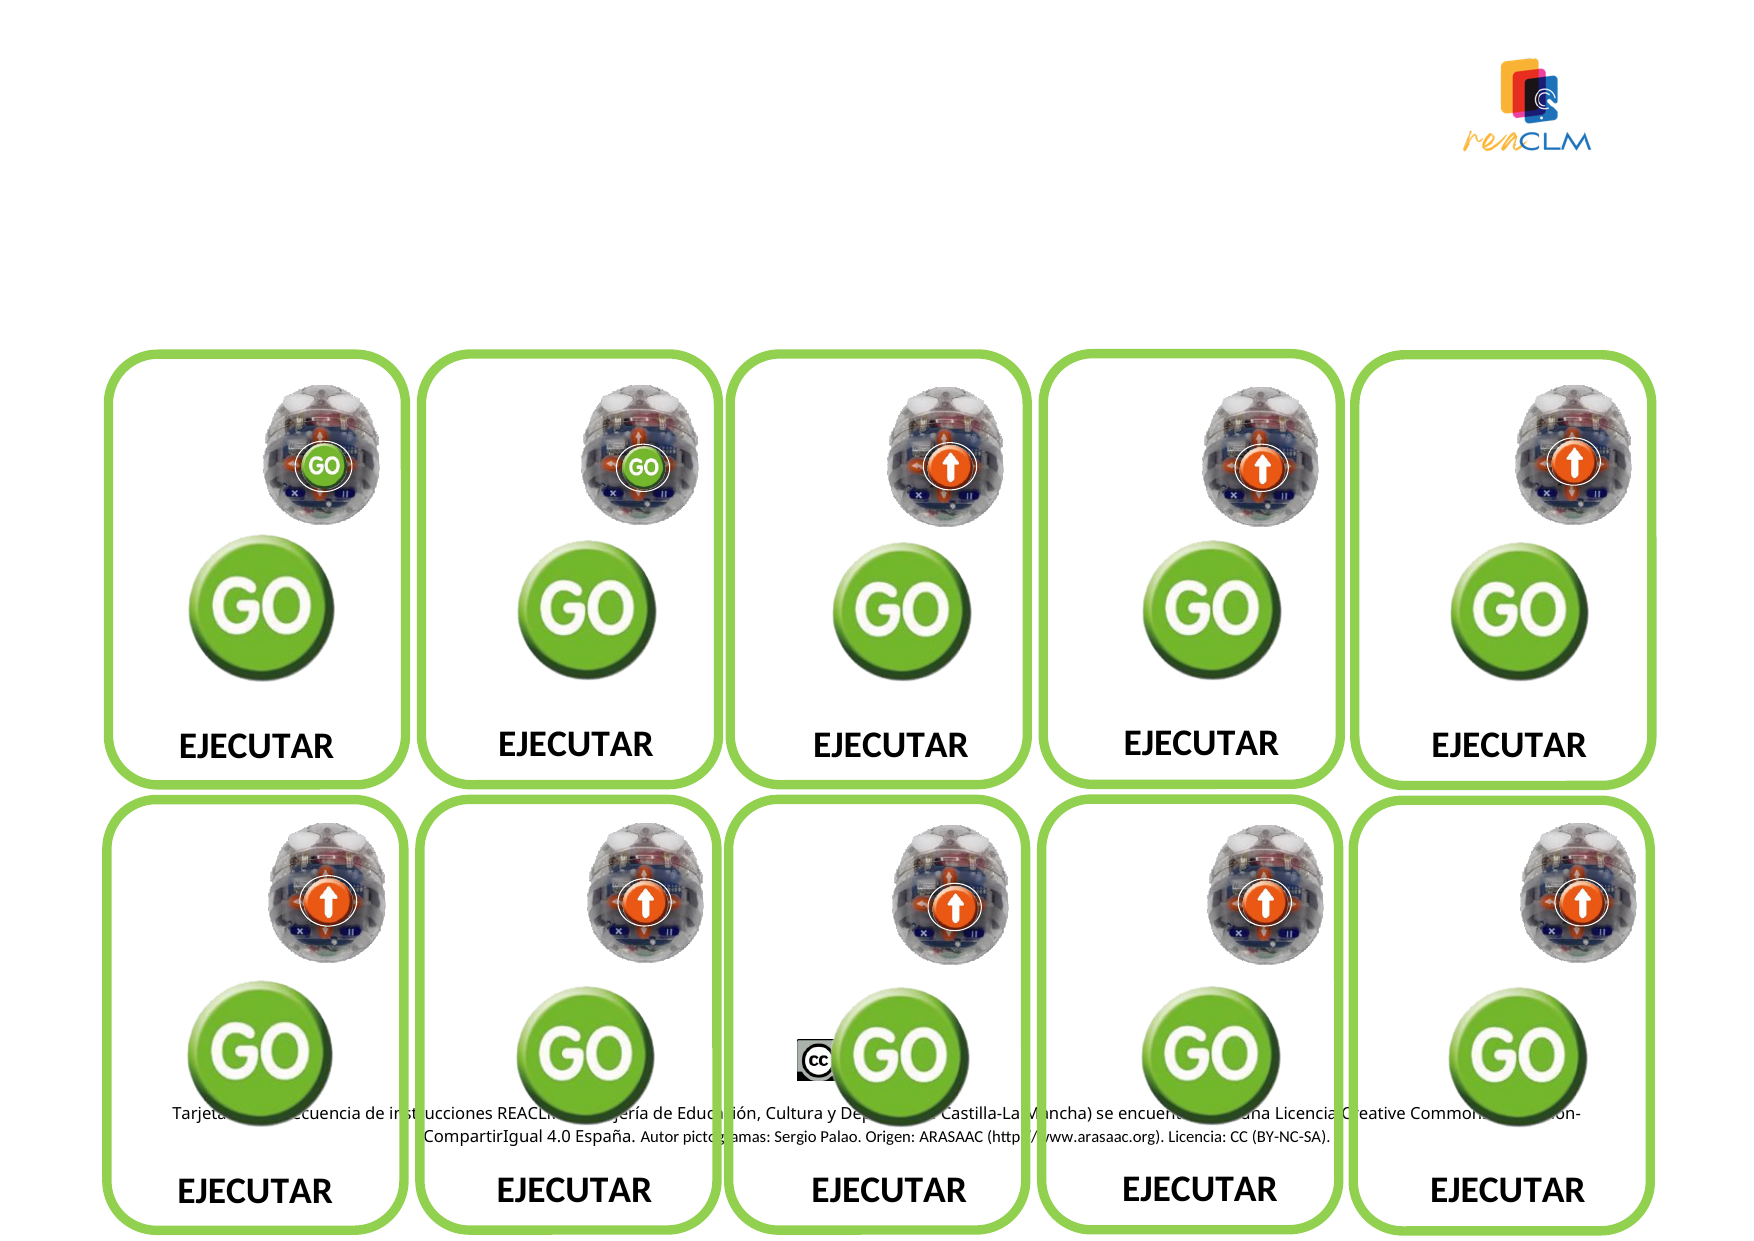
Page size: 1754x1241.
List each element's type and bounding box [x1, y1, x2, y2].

picture [259, 381, 383, 525]
picture [883, 384, 1007, 527]
picture [1516, 819, 1640, 963]
picture [169, 976, 349, 1136]
picture [265, 819, 389, 963]
picture [1511, 381, 1635, 525]
picture [500, 536, 672, 689]
picture [1203, 821, 1327, 965]
picture [577, 381, 702, 525]
picture [1431, 983, 1603, 1136]
picture [1125, 536, 1297, 689]
picture [888, 822, 1012, 965]
picture [1124, 982, 1296, 1134]
picture [583, 819, 707, 963]
picture [1198, 383, 1322, 527]
picture [1447, 35, 1607, 155]
picture [170, 530, 351, 691]
picture [815, 538, 987, 690]
picture [1433, 538, 1604, 690]
picture [796, 983, 985, 1136]
picture [499, 982, 670, 1134]
